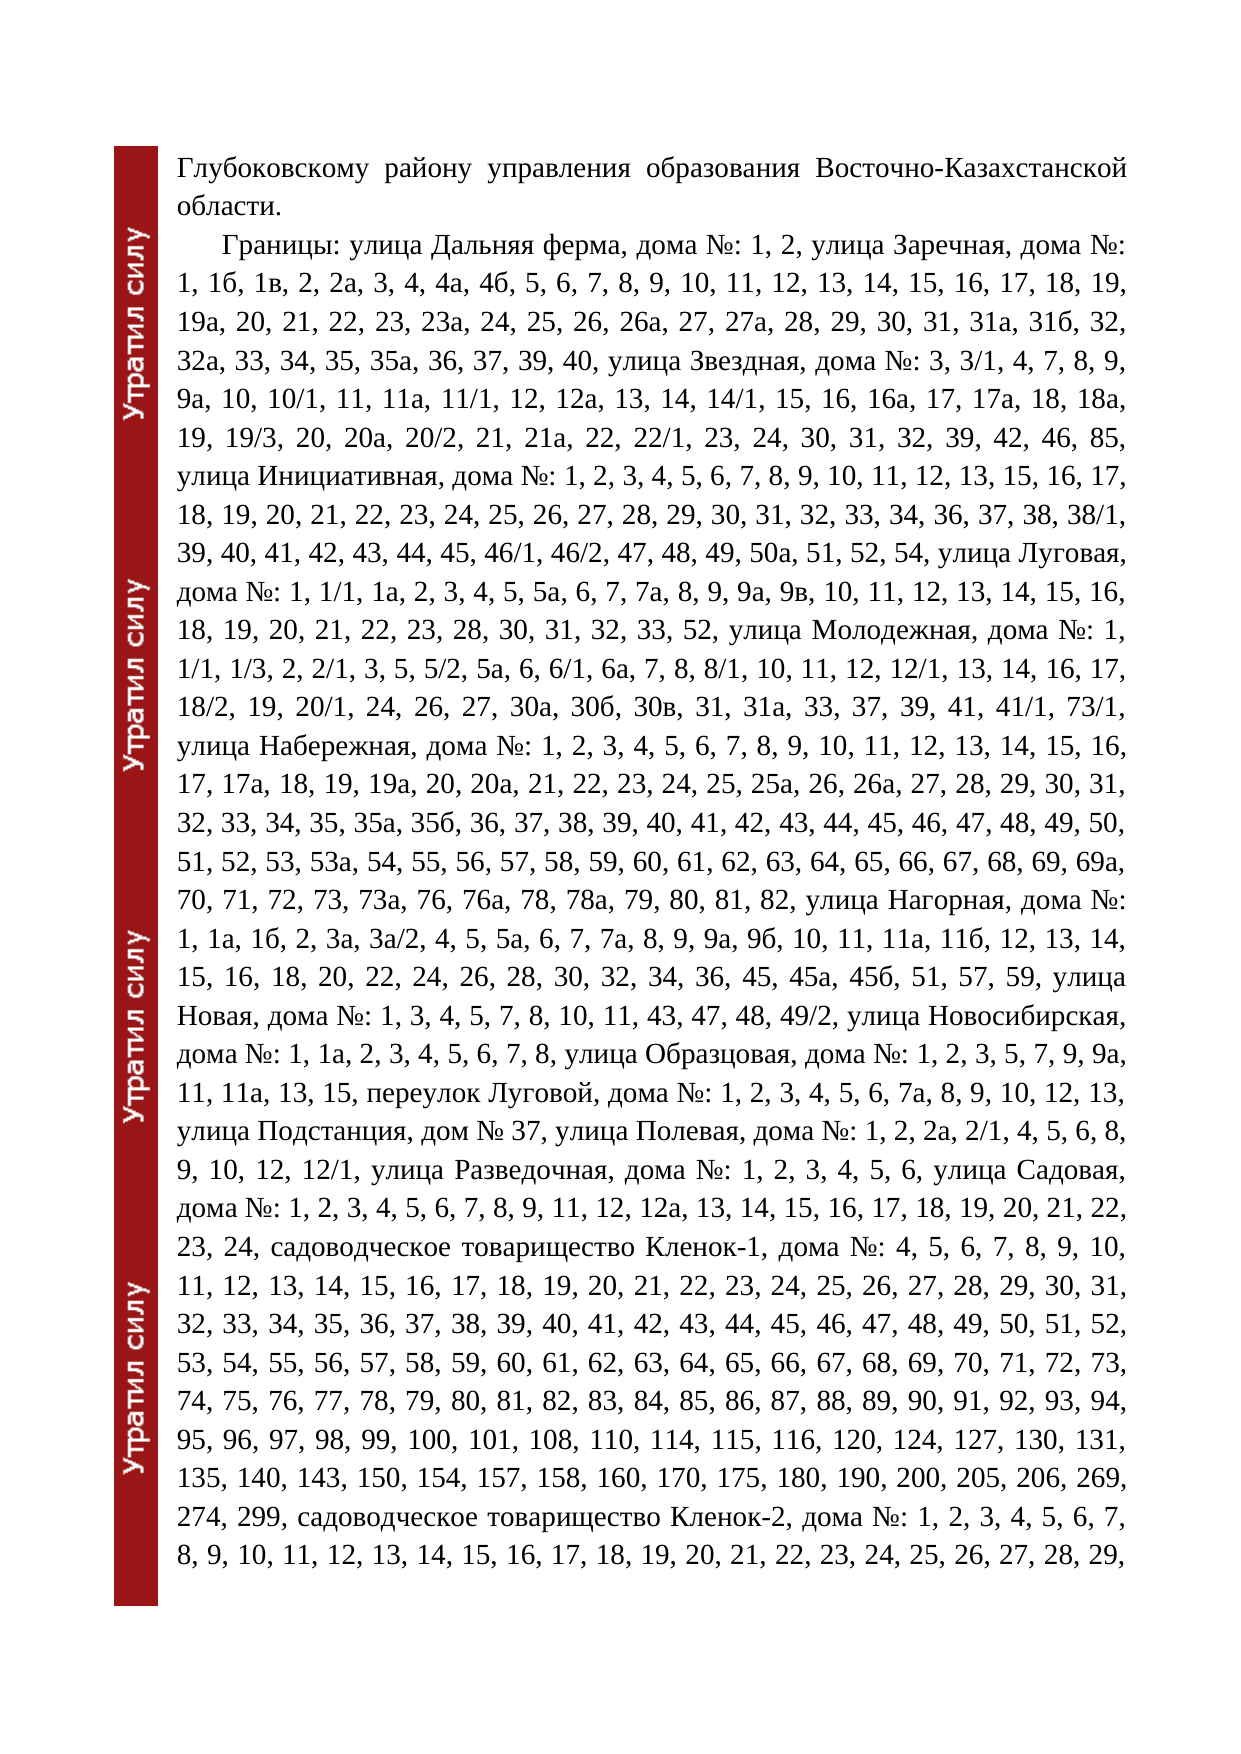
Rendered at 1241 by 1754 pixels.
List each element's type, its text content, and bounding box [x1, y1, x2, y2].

picture [114, 222, 158, 227]
picture [114, 146, 158, 150]
picture [114, 1571, 158, 1606]
